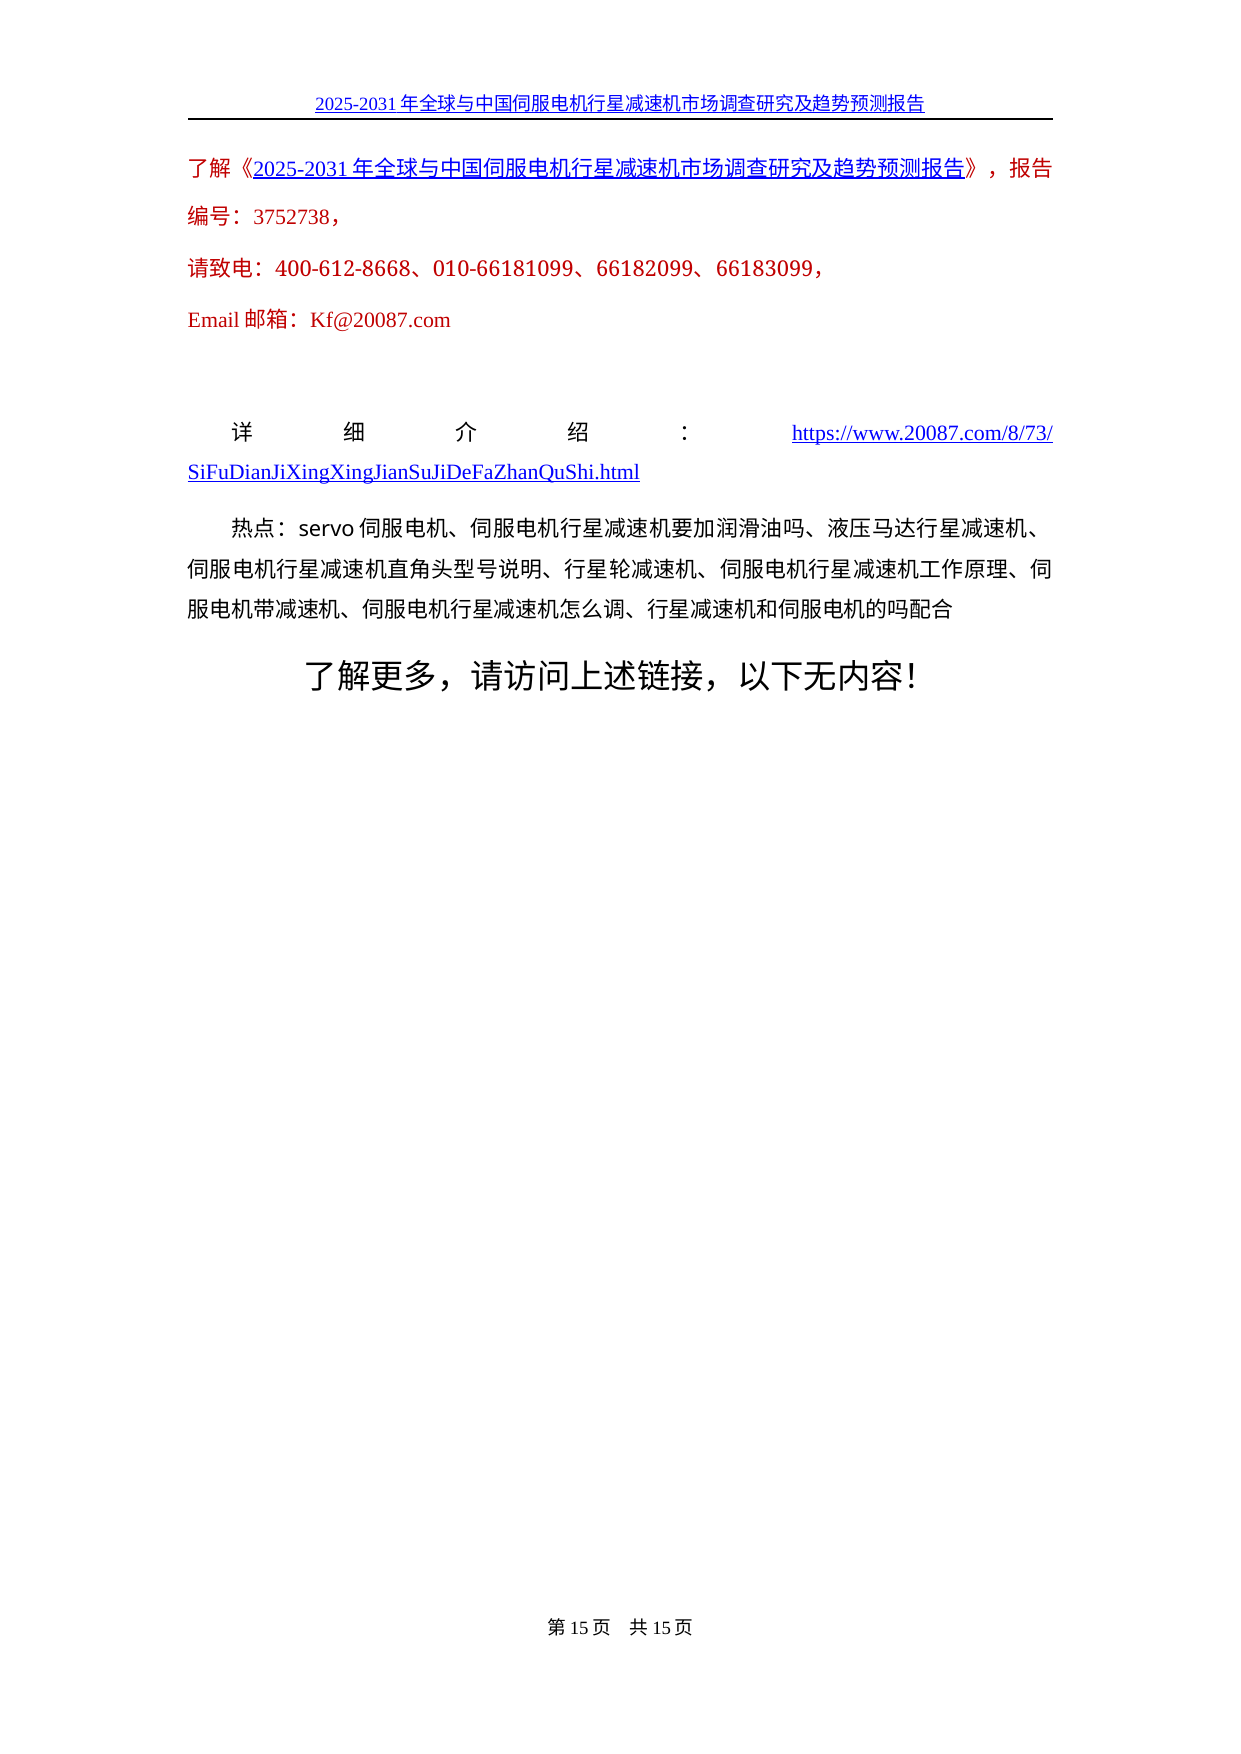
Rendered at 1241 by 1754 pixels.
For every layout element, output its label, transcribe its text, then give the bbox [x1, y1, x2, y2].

text 详细介绍：https://www.20087.com/8/73/SiFuDianJiXingXingJianSuJiDeFaZhanQuShi.html [187, 415, 1053, 488]
text 热点：servo伺服电机、伺服电机行星减速机要加润滑油吗、液压马达行星减速机、伺服电机行星减速机直角头型号说明、行星轮减速机、伺服电机行星减速机工作原理、伺服电机带减速机、伺服电机行星减速机怎么调、行星减速机和伺服电机的吗配合 [187, 511, 1053, 624]
title 了解更多，请访问上述链接，以下无内容！ [187, 642, 1053, 707]
text 了解《2025-2031年全球与中国伺服电机行星减速机市场调查研究及趋势预测报告》，报告编号：3752738， [187, 150, 1053, 231]
text 请致电：400-612-8668、010-66181099、66182099、66183099， [187, 251, 1053, 283]
text Email邮箱：Kf@20087.com [187, 302, 1053, 334]
